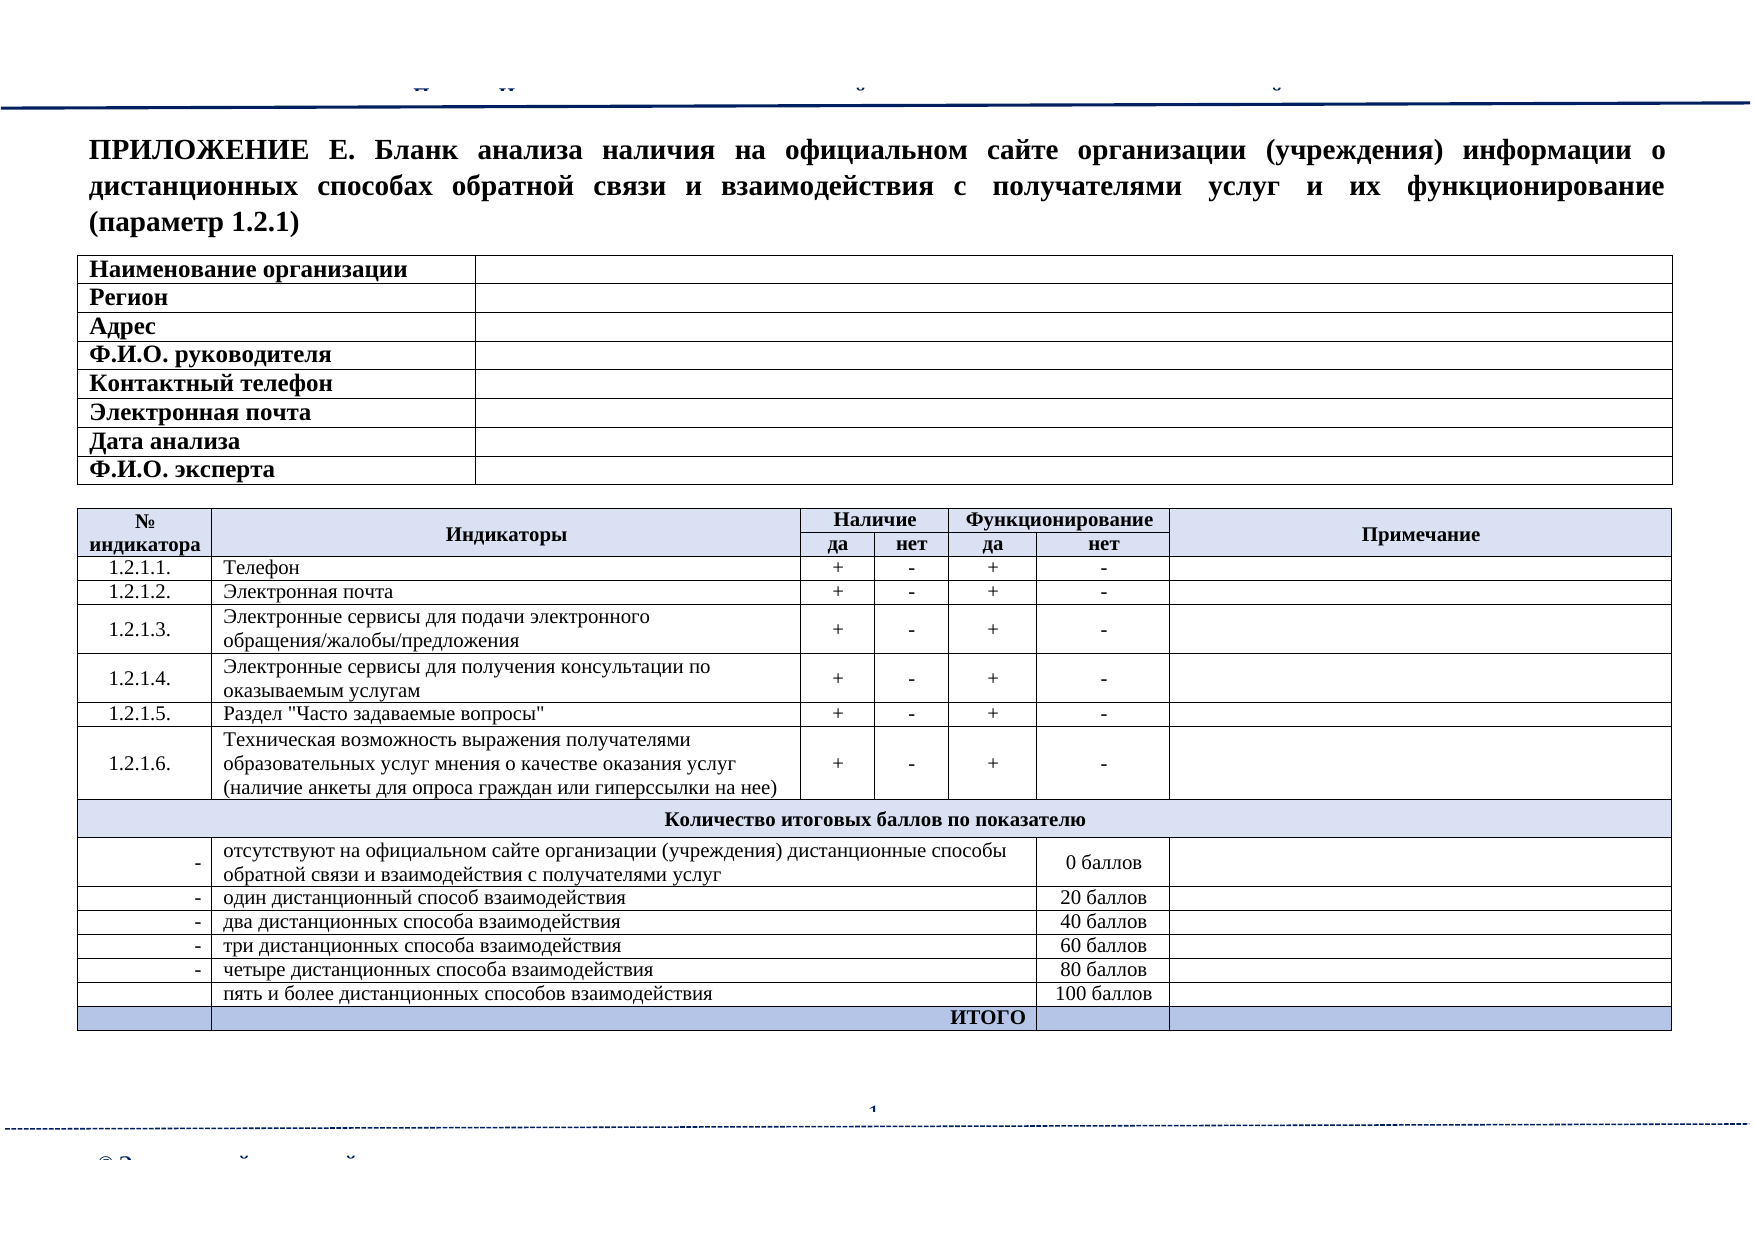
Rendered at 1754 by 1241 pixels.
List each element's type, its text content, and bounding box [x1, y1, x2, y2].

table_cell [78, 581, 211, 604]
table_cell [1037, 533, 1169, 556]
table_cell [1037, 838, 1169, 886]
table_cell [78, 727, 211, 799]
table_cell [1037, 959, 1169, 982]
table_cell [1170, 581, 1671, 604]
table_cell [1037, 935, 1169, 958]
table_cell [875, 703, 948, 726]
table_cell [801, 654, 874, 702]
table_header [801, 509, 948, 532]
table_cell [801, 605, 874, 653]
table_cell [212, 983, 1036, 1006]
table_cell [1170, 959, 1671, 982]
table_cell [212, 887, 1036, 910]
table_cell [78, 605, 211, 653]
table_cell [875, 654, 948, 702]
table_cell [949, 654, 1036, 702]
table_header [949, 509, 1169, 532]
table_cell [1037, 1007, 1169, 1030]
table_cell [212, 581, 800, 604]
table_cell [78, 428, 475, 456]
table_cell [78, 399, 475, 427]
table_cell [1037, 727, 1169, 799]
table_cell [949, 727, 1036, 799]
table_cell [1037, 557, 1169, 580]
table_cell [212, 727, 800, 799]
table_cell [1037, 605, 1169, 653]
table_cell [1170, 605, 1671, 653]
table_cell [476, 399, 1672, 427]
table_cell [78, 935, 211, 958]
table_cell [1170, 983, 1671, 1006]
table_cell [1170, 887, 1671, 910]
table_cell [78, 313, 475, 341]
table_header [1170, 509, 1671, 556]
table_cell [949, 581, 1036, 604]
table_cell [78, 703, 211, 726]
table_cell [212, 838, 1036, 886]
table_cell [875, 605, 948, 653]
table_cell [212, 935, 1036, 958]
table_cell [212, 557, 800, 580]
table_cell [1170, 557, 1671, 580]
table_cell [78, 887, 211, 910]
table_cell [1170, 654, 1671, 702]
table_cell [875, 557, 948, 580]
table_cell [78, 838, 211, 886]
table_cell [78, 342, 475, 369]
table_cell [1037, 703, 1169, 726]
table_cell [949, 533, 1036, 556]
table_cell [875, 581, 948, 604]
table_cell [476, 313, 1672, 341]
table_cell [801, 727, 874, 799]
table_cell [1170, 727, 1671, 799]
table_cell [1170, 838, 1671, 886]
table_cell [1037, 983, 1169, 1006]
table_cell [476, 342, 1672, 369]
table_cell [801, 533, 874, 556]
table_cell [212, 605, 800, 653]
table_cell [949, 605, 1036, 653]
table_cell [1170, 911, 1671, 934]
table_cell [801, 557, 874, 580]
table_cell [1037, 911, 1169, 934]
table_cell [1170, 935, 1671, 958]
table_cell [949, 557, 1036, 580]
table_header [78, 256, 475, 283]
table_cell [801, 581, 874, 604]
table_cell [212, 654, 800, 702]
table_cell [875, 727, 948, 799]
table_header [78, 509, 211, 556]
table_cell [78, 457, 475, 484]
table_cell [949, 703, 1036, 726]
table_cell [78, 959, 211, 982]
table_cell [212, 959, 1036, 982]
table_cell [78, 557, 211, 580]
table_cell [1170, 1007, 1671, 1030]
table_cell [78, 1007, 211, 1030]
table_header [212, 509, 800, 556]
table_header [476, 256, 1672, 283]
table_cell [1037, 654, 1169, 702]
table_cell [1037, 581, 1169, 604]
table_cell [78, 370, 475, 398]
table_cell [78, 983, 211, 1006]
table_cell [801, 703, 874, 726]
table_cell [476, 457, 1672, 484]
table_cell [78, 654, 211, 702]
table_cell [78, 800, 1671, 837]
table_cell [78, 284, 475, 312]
subtitle ПРИЛОЖЕНИЕ Е. Бланк анализа наличия на официальном сайте организации (учреждения) информации о дистанционных способах обратной связи и взаимодействия с получателями услуг и их функционирование (параметр 1.2.1) [89, 132, 1666, 238]
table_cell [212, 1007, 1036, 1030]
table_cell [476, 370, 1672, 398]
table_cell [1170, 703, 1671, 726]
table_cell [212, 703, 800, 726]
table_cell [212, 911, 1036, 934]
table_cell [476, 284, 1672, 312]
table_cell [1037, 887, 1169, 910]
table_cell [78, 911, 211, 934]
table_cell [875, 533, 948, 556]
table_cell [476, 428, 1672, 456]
